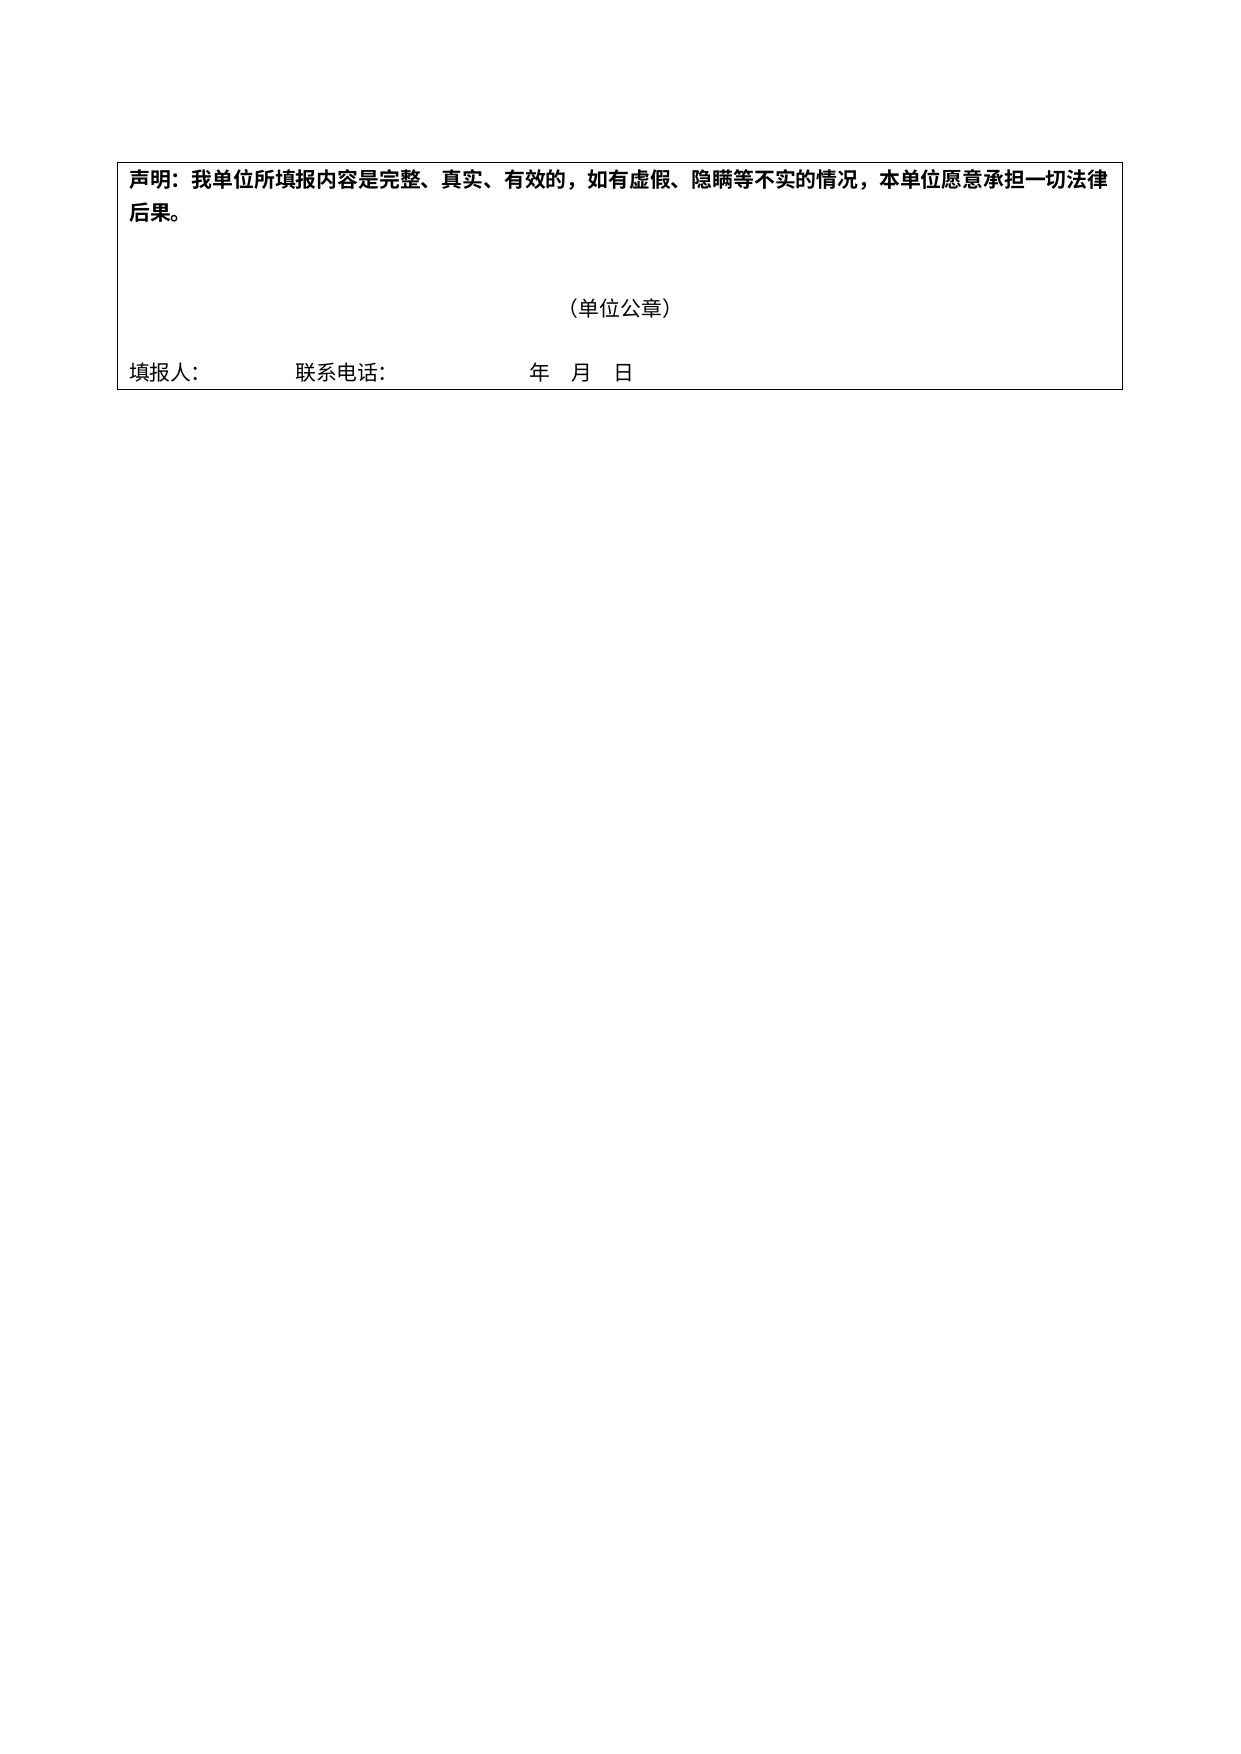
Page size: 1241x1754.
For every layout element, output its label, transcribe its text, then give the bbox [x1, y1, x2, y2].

table_cell 声明：我单位所填报内容是完整、真实、有效的，如有虚假、隐瞒等不实的情况，本单位愿意承担一切法律后果。 （单位公章） 填报人： 联系电话： 年 月 日 [118, 163, 1122, 389]
